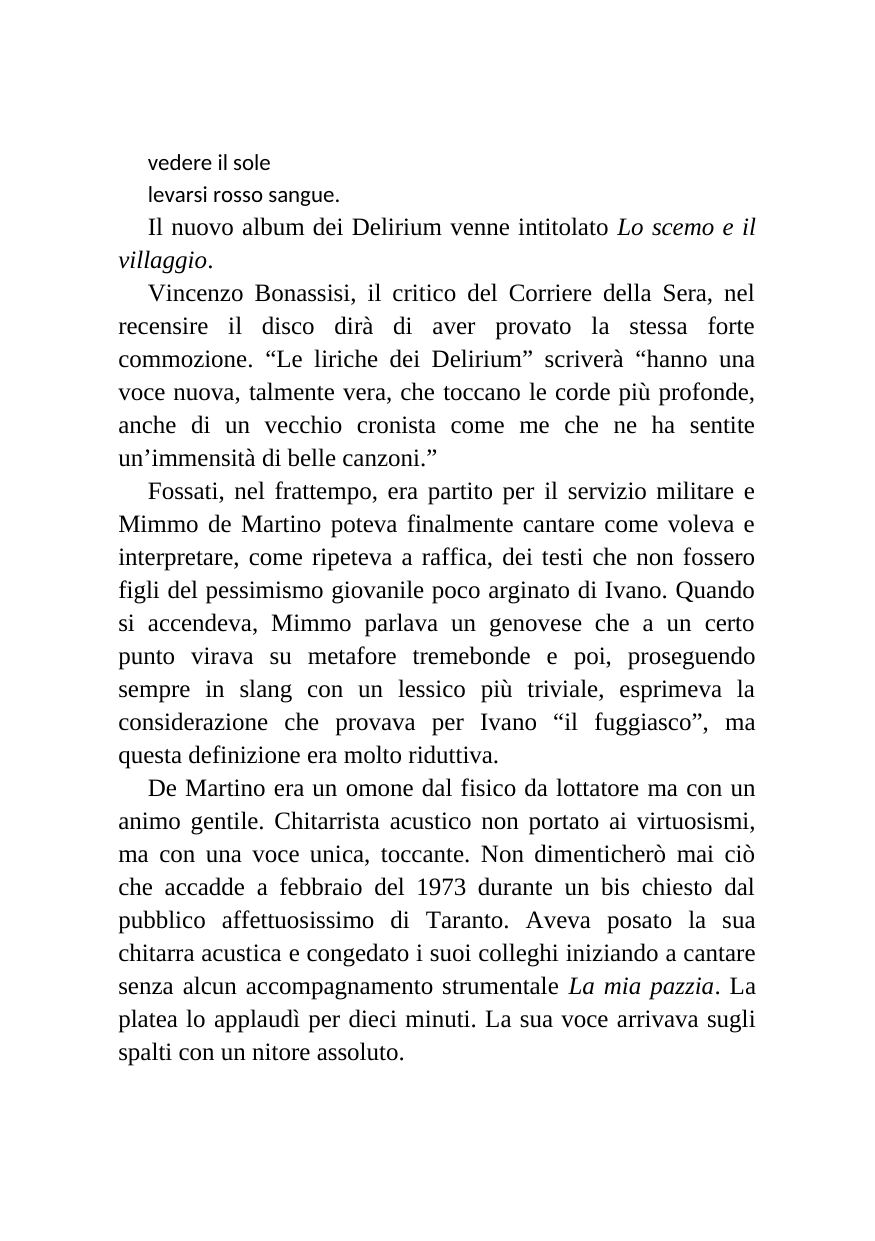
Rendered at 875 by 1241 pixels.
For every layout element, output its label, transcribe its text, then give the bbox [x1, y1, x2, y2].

text vedere il sole [118, 148, 756, 176]
text Il nuovo album dei Delirium venne intitolato Lo scemo e il villaggio. [118, 212, 756, 274]
text De Martino era un omone dal fisico da lottatore ma con un animo gentile. Chitarrista acustico non portato ai virtuosismi, ma con una voce unica, toccante. Non dimenticherò mai ciò che accadde a febbraio del 1973 durante un bis chiesto dal pubblico affettuosissimo di Taranto. Aveva posato la sua chitarra acustica e congedato i suoi colleghi iniziando a cantare senza alcun accompagnamento strumentale La mia pazzia. La platea lo applaudì per dieci minuti. La sua voce arrivava sugli spalti con un nitore assoluto. [118, 773, 756, 1066]
text Fossati, nel frattempo, era partito per il servizio militare e Mimmo de Martino poteva finalmente cantare come voleva e interpretare, come ripeteva a raffica, dei testi che non fossero figli del pessimismo giovanile poco arginato di Ivano. Quando si accendeva, Mimmo parlava un genovese che a un certo punto virava su metafore tremebonde e poi, proseguendo sempre in slang con un lessico più triviale, esprimeva la considerazione che provava per Ivano “il fuggiasco”, ma questa definizione era molto riduttiva. [118, 476, 756, 769]
text Vincenzo Bonassisi, il critico del Corriere della Sera, nel recensire il disco dirà di aver provato la stessa forte commozione. “Le liriche dei Delirium” scriverà “hanno una voce nuova, talmente vera, che toccano le corde più profonde, anche di un vecchio cronista come me che ne ha sentite un’immensità di belle canzoni.” [118, 278, 756, 472]
text levarsi rosso sangue. [118, 180, 756, 208]
